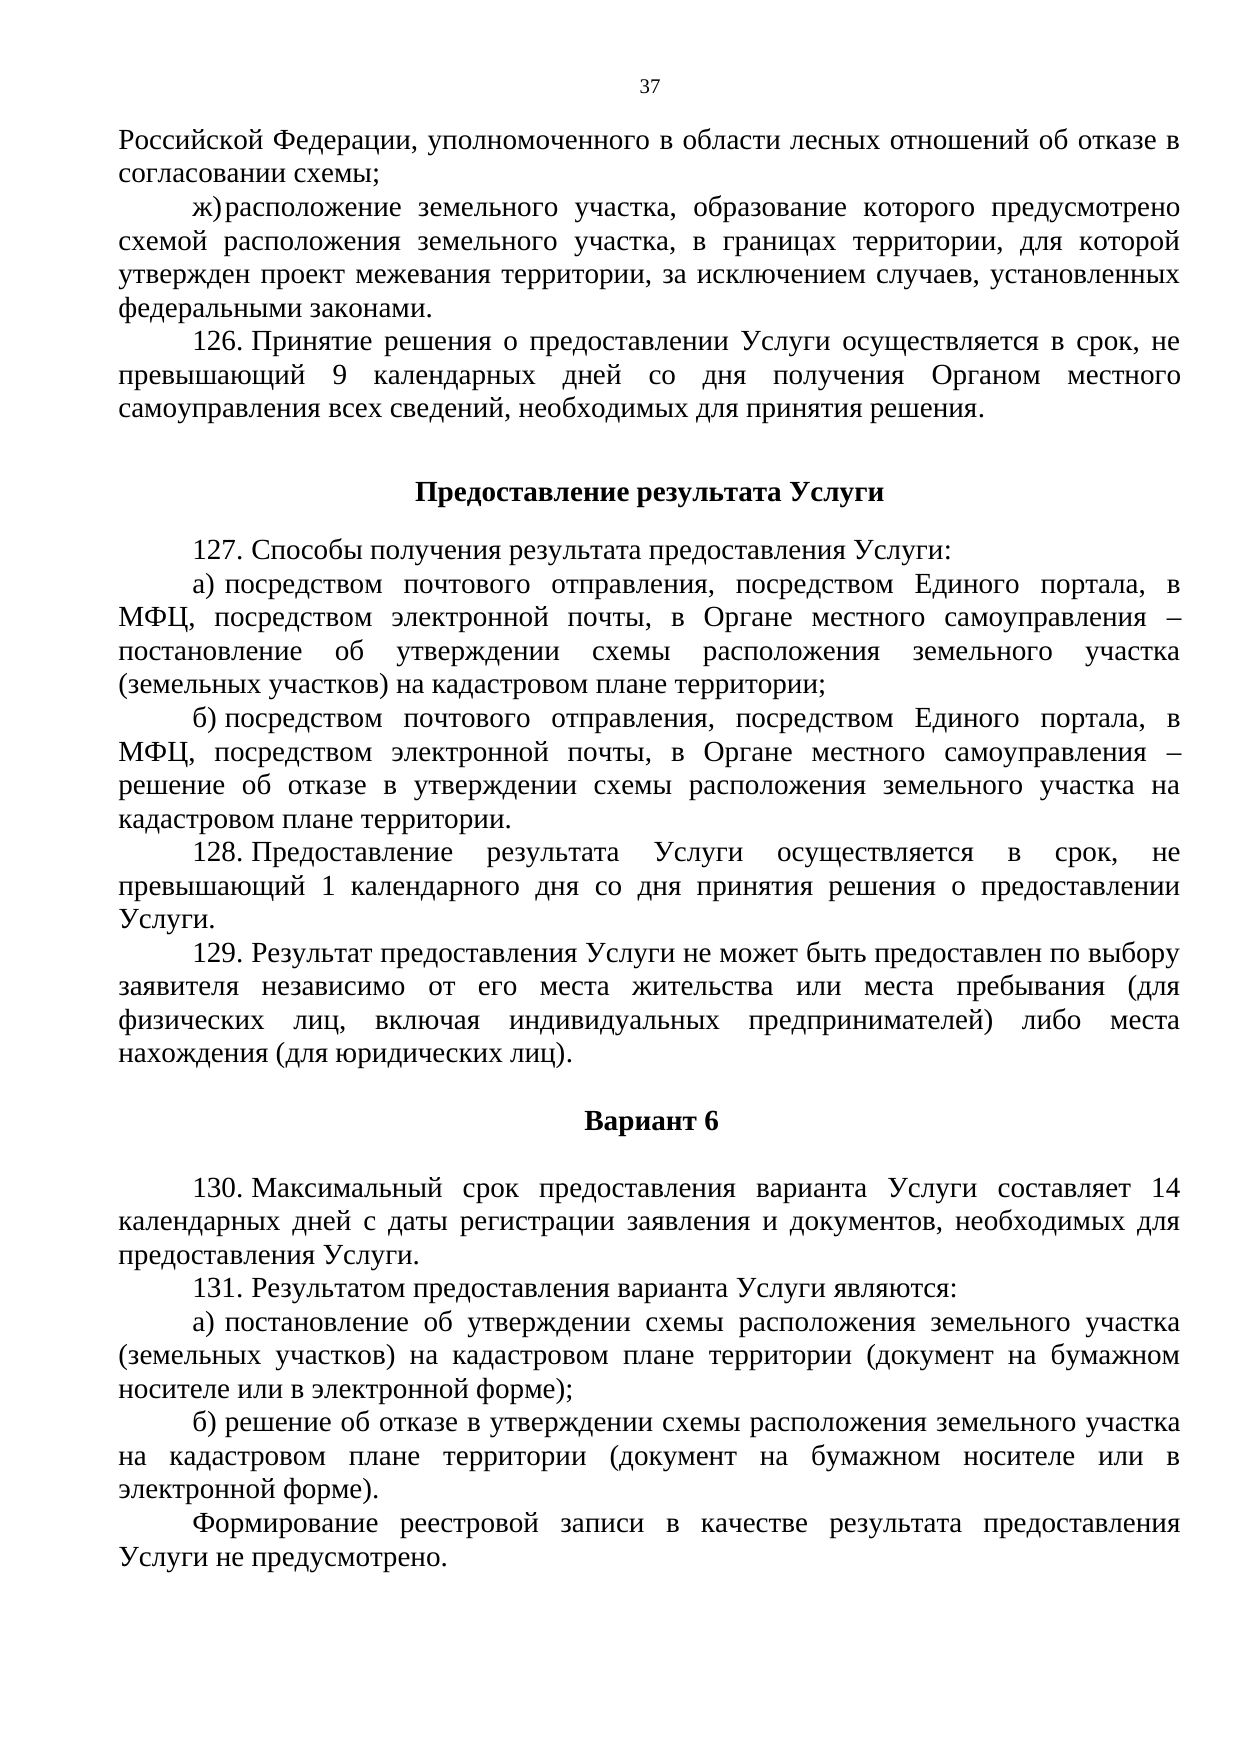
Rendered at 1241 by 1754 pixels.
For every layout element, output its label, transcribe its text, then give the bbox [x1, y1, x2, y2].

list расположение земельного участка, образование которого предусмотрено схемой расположения земельного участка, в границах территории, для которой утвержден проект межевания территории, за исключением случаев, установленных федеральными законами. [118, 189, 1181, 323]
list Максимальный срок предоставления варианта Услуги составляет 14 календарных дней с даты регистрации заявления и документов, необходимых для предоставления Услуги. [118, 1170, 1181, 1270]
list постановление об утверждении схемы расположения земельного участка (земельных участков) на кадастровом плане территории (документ на бумажном носителе или в электронной форме); [118, 1304, 1181, 1404]
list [118, 122, 1181, 189]
list решение об отказе в утверждении схемы расположения земельного участка на кадастровом плане территории (документ на бумажном носителе или в электронной форме). [118, 1404, 1181, 1505]
text Предоставление результата Услуги [118, 474, 1181, 507]
list Предоставление результата Услуги осуществляется в срок, не превышающий 1 календарного дня со дня принятия решения о предоставлении Услуги. [118, 834, 1181, 935]
text Формирование реестровой записи в качестве результата предоставления Услуги не предусмотрено. [118, 1505, 1181, 1572]
list посредством почтового отправления, посредством Единого портала, в МФЦ, посредством электронной почты, в Органе местного самоуправления – постановление об утверждении схемы расположения земельного участка (земельных участков) на кадастровом плане территории; [118, 566, 1181, 700]
list Результатом предоставления варианта Услуги являются: [118, 1270, 1181, 1304]
list Принятие решения о предоставлении Услуги осуществляется в срок, не превышающий 9 календарных дней со дня получения Органом местного самоуправления всех сведений, необходимых для принятия решения. [118, 323, 1181, 424]
list Способы получения результата предоставления Услуги: [118, 532, 1181, 566]
list Результат предоставления Услуги не может быть предоставлен по выбору заявителя независимо от его места жительства или места пребывания (для физических лиц, включая индивидуальных предпринимателей) либо места нахождения (для юридических лиц). [118, 935, 1181, 1069]
list посредством почтового отправления, посредством Единого портала, в МФЦ, посредством электронной почты, в Органе местного самоуправления – решение об отказе в утверждении схемы расположения земельного участка на кадастровом плане территории. [118, 700, 1181, 834]
